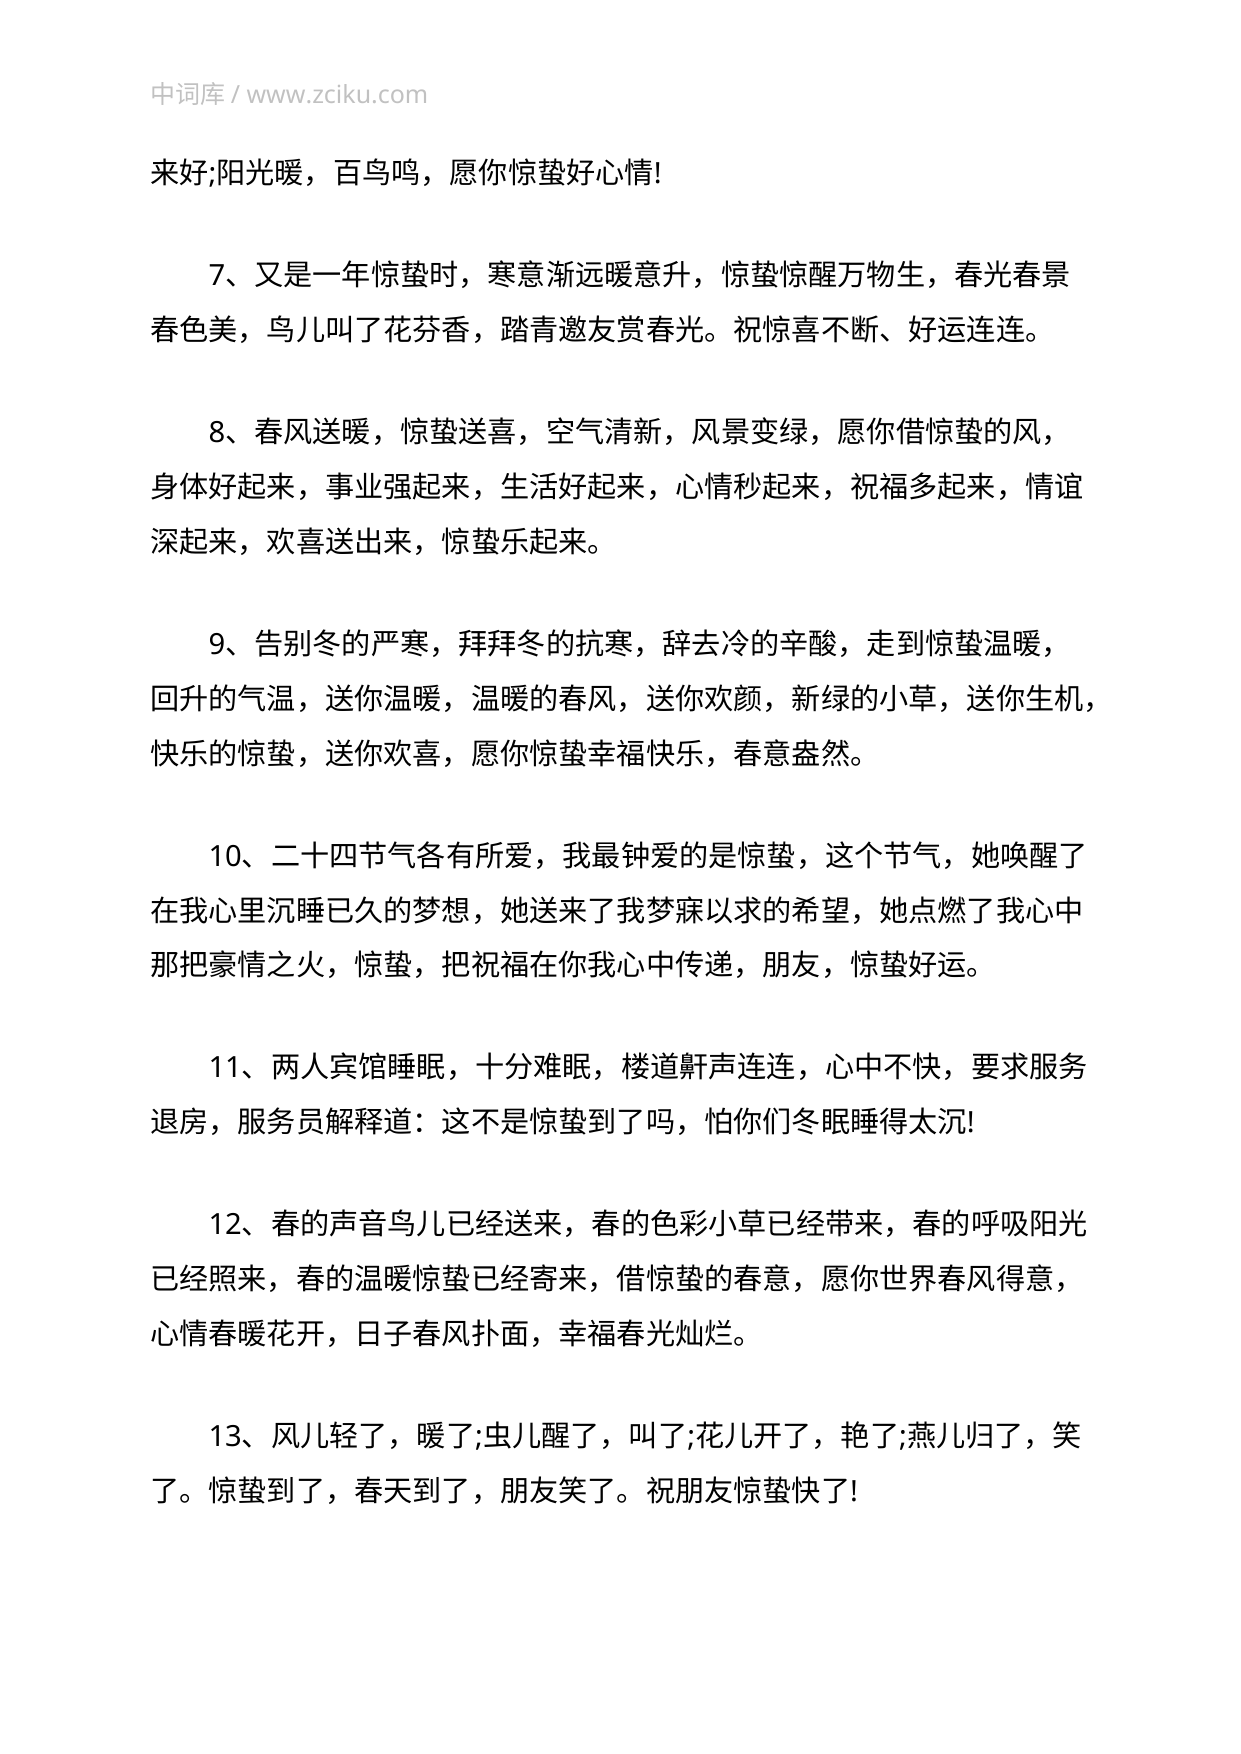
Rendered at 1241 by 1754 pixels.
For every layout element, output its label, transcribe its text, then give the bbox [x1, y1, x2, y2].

text 10、二十四节气各有所爱，我最钟爱的是惊蛰，这个节气，她唤醒了在我心里沉睡已久的梦想，她送来了我梦寐以求的希望，她点燃了我心中那把豪情之火，惊蛰，把祝福在你我心中传递，朋友，惊蛰好运。 [150, 832, 1090, 984]
text 7、又是一年惊蛰时，寒意渐远暖意升，惊蛰惊醒万物生，春光春景春色美，鸟儿叫了花芬香，踏青邀友赏春光。祝惊喜不断、好运连连。 [150, 252, 1090, 349]
text 13、风儿轻了，暖了;虫儿醒了，叫了;花儿开了，艳了;燕儿归了，笑了。惊蛰到了，春天到了，朋友笑了。祝朋友惊蛰快了! [150, 1412, 1090, 1510]
text 9、告别冬的严寒，拜拜冬的抗寒，辞去冷的辛酸，走到惊蛰温暖，回升的气温，送你温暖，温暖的春风，送你欢颜，新绿的小草，送你生机，快乐的惊蛰，送你欢喜，愿你惊蛰幸福快乐，春意盎然。 [150, 620, 1090, 773]
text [150, 150, 1090, 192]
text 12、春的声音鸟儿已经送来，春的色彩小草已经带来，春的呼吸阳光已经照来，春的温暖惊蛰已经寄来，借惊蛰的春意，愿你世界春风得意，心情春暖花开，日子春风扑面，幸福春光灿烂。 [150, 1201, 1090, 1353]
text 8、春风送暖，惊蛰送喜，空气清新，风景变绿，愿你借惊蛰的风，身体好起来，事业强起来，生活好起来，心情秒起来，祝福多起来，情谊深起来，欢喜送出来，惊蛰乐起来。 [150, 409, 1090, 561]
text 11、两人宾馆睡眠，十分难眠，楼道鼾声连连，心中不快，要求服务退房，服务员解释道：这不是惊蛰到了吗，怕你们冬眠睡得太沉! [150, 1044, 1090, 1141]
